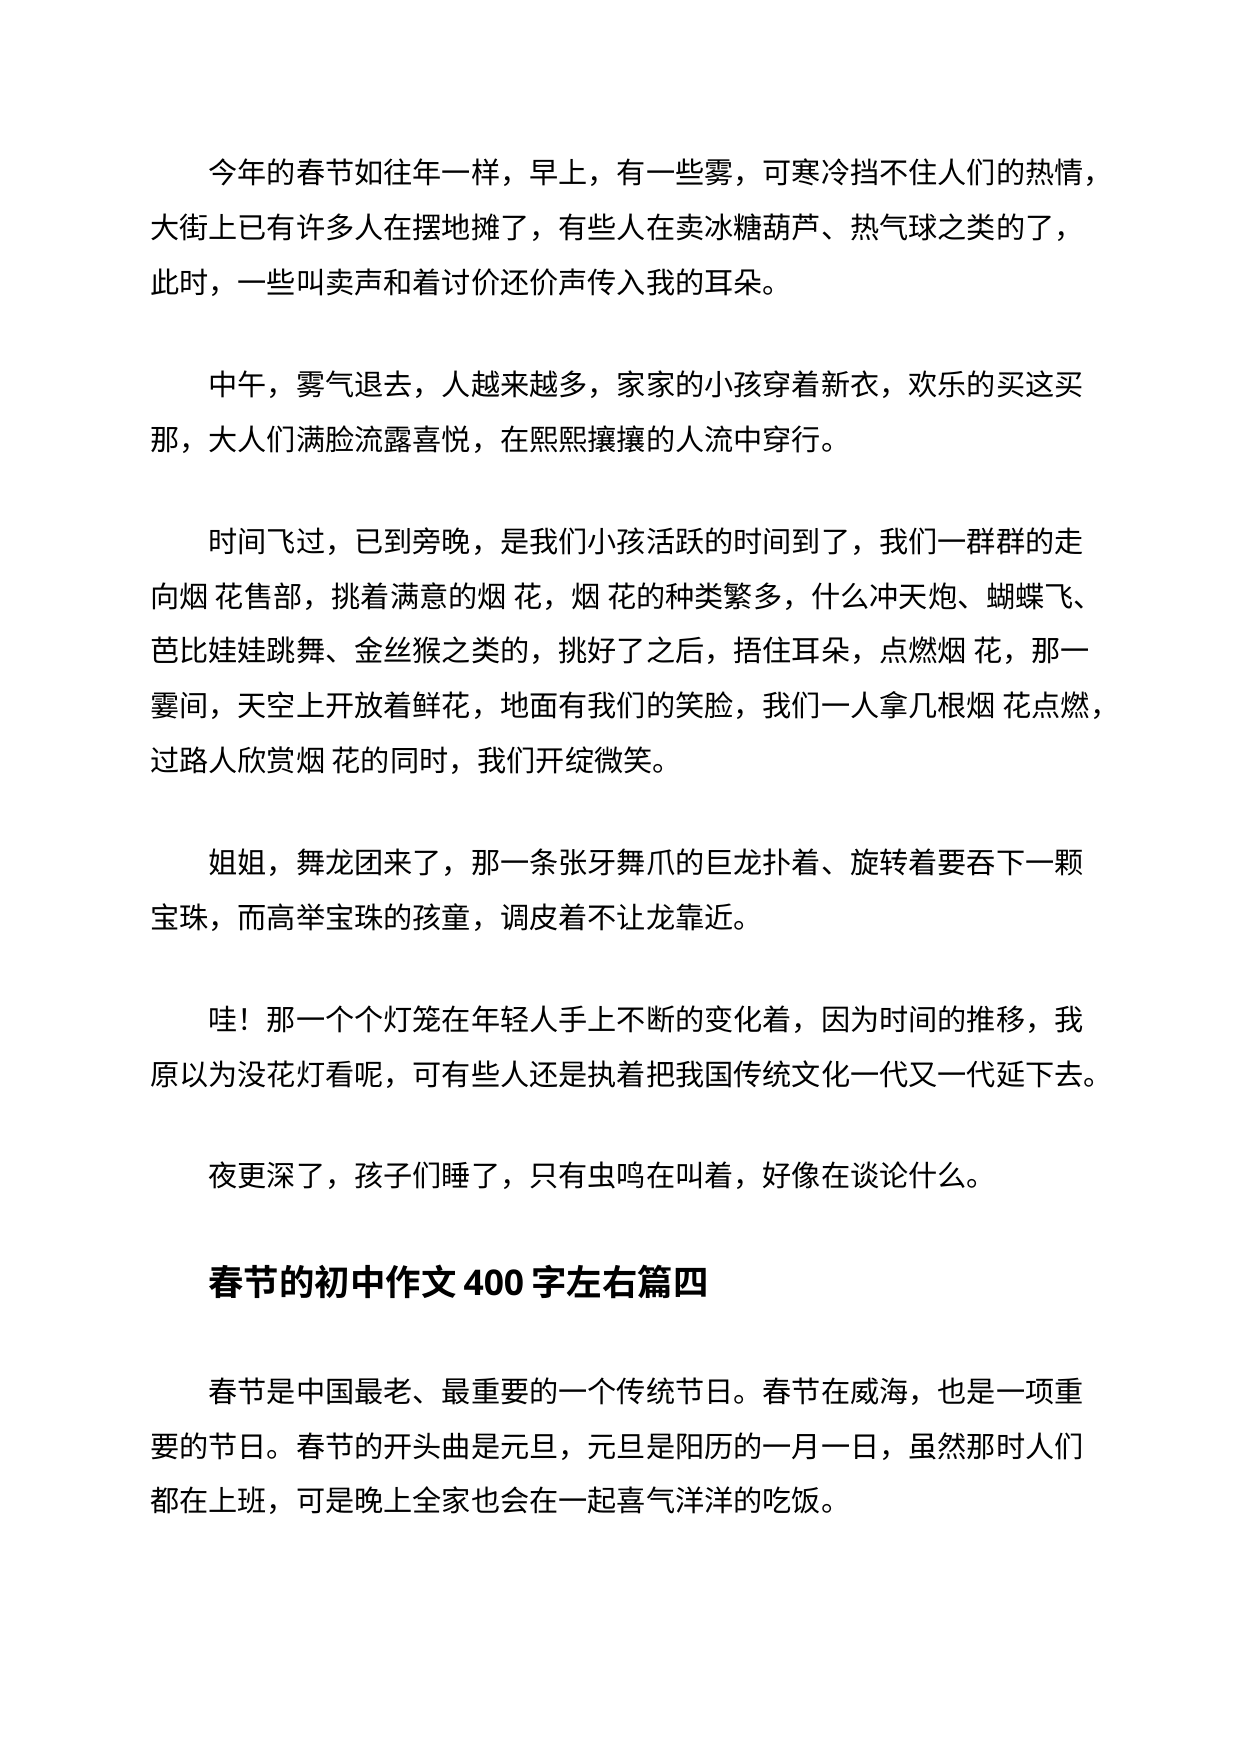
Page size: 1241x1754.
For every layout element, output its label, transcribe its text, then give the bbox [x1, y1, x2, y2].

text 今年的春节如往年一样，早上，有一些雾，可寒冷挡不住人们的热情，大街上已有许多人在摆地摊了，有些人在卖冰糖葫芦、热气球之类的了，此时，一些叫卖声和着讨价还价声传入我的耳朵。 [150, 150, 1090, 302]
text 中午，雾气退去，人越来越多，家家的小孩穿着新衣，欢乐的买这买那，大人们满脸流露喜悦，在熙熙攘攘的人流中穿行。 [150, 362, 1090, 459]
text 姐姐，舞龙团来了，那一条张牙舞爪的巨龙扑着、旋转着要吞下一颗宝珠，而高举宝珠的孩童，调皮着不让龙靠近。 [150, 839, 1090, 937]
text 春节的初中作文400字左右篇四 [150, 1255, 1090, 1306]
text 夜更深了，孩子们睡了，只有虫鸣在叫着，好像在谈论什么。 [150, 1153, 1090, 1195]
text 春节是中国最老、最重要的一个传统节日。春节在威海，也是一项重要的节日。春节的开头曲是元旦，元旦是阳历的一月一日，虽然那时人们都在上班，可是晚上全家也会在一起喜气洋洋的吃饭。 [150, 1368, 1090, 1520]
text 哇！那一个个灯笼在年轻人手上不断的变化着，因为时间的推移，我原以为没花灯看呢，可有些人还是执着把我国传统文化一代又一代延下去。 [150, 996, 1090, 1093]
text 时间飞过，已到旁晚，是我们小孩活跃的时间到了，我们一群群的走向烟 花售部，挑着满意的烟 花，烟 花的种类繁多，什么冲天炮、蝴蝶飞、芭比娃娃跳舞、金丝猴之类的，挑好了之后，捂住耳朵，点燃烟 花，那一霎间，天空上开放着鲜花，地面有我们的笑脸，我们一人拿几根烟 花点燃，过路人欣赏烟 花的同时，我们开绽微笑。 [150, 518, 1090, 780]
